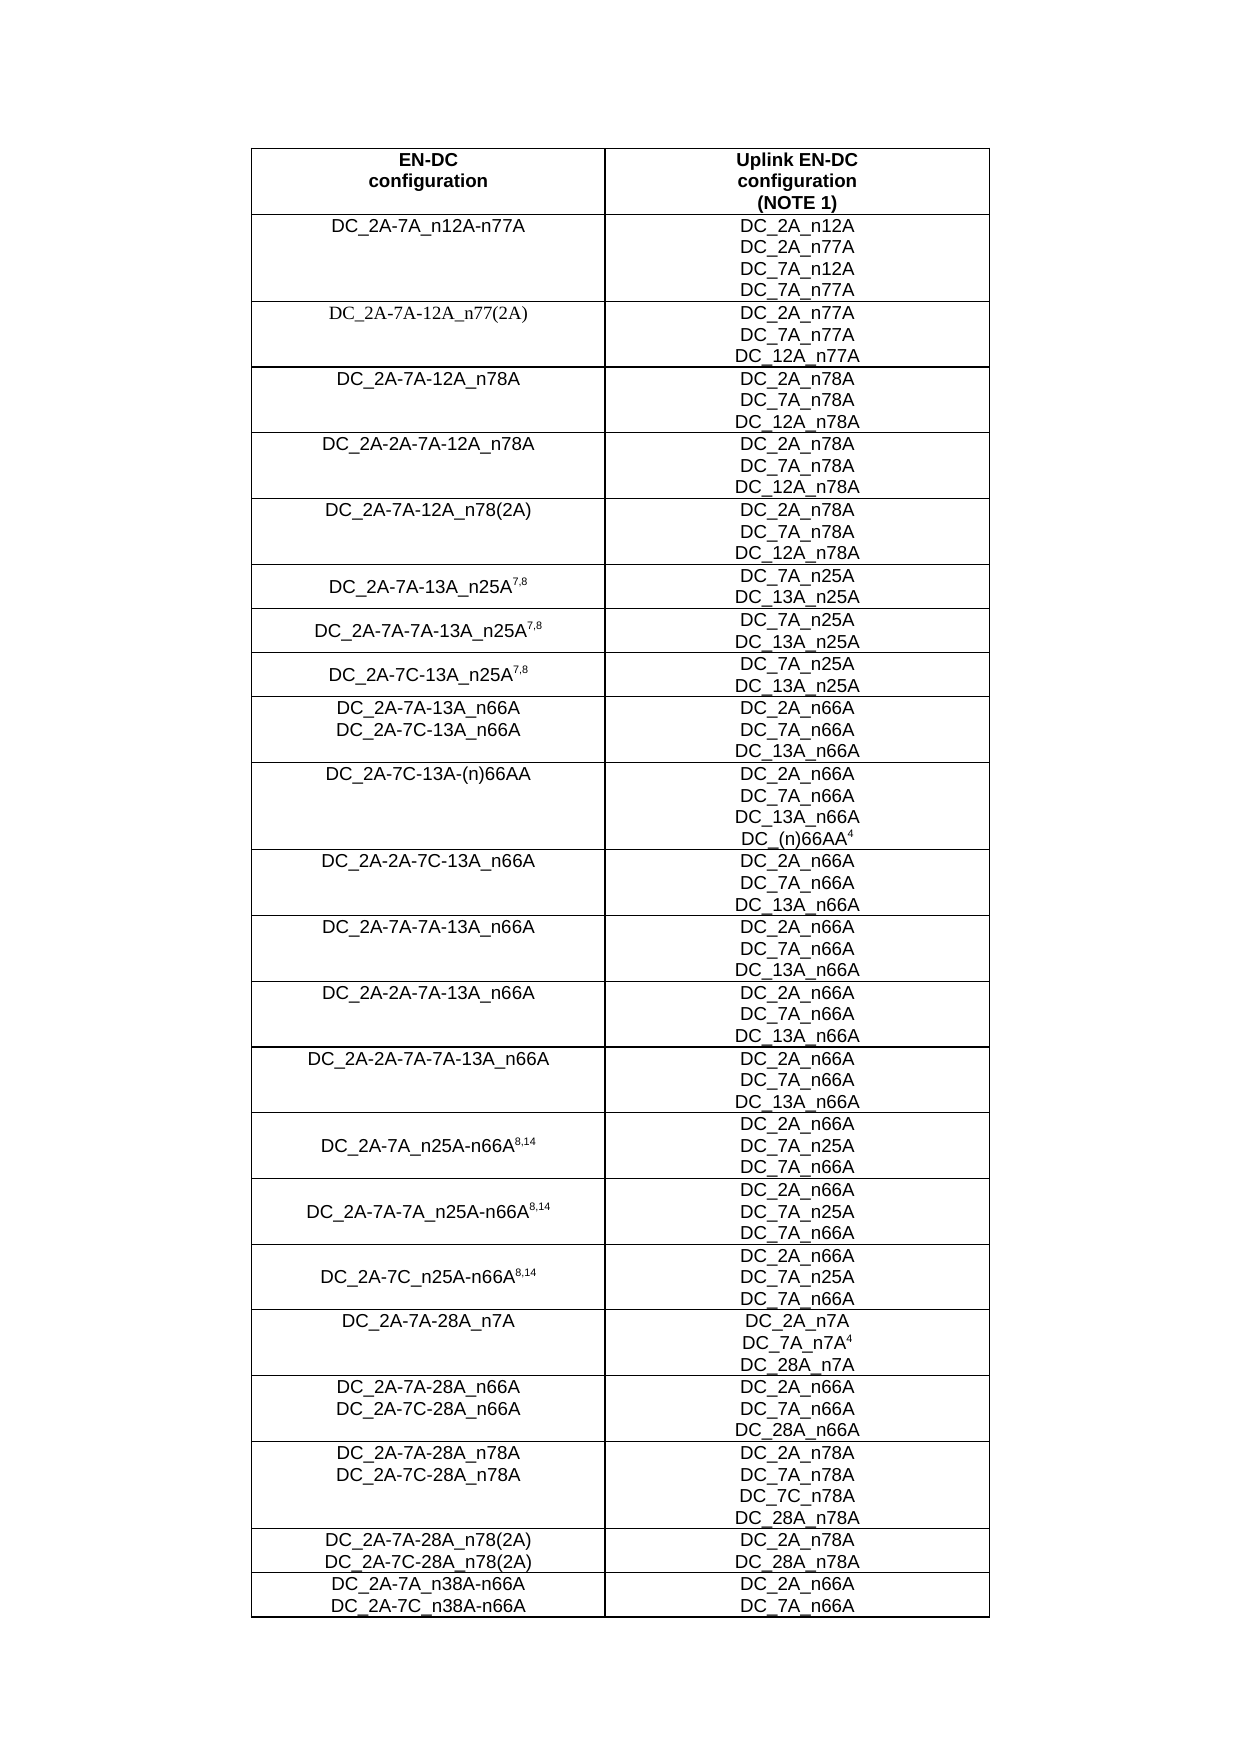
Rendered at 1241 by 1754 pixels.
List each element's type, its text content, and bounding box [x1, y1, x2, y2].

table_cell DC_2A-7C_n25A-n66A8,14 [252, 1245, 604, 1309]
table_header EN-DC configuration [252, 149, 604, 213]
table_cell DC_2A_n78A DC_7A_n78A DC_12A_n78A [606, 368, 989, 432]
table_cell DC_2A-7C-13A_n25A7,8 [252, 653, 604, 696]
table_cell DC_2A_n12A DC_2A_n77A DC_7A_n12A DC_7A_n77A [606, 215, 989, 301]
table_cell DC_2A-7A-13A_n25A7,8 [252, 565, 604, 608]
table_cell DC_2A-7A-13A_n66A DC_2A-7C-13A_n66A [252, 697, 604, 762]
table_cell DC_2A_n66A DC_7A_n66A [606, 1573, 989, 1616]
table_cell DC_2A_n77A DC_7A_n77A DC_12A_n77A [606, 302, 989, 366]
table_cell DC_2A-7A-28A_n78A DC_2A-7C-28A_n78A [252, 1442, 604, 1528]
table_cell DC_2A_n78A DC_7A_n78A DC_12A_n78A [606, 499, 989, 564]
table_cell DC_2A_n66A DC_7A_n66A DC_13A_n66A [606, 916, 989, 981]
table_cell DC_7A_n25A DC_13A_n25A [606, 609, 989, 652]
table_cell DC_2A-7C-13A-(n)66AA [252, 763, 604, 849]
table_cell DC_7A_n25A DC_13A_n25A [606, 653, 989, 696]
table_cell DC_2A-7A-12A_n78A [252, 368, 604, 432]
table_cell DC_2A_n7A DC_7A_n7A4 DC_28A_n7A [606, 1310, 989, 1375]
table_cell DC_7A_n25A DC_13A_n25A [606, 565, 989, 608]
table_cell DC_2A-2A-7A-12A_n78A [252, 433, 604, 498]
table_cell DC_2A_n66A DC_7A_n66A DC_13A_n66A [606, 850, 989, 915]
table_cell DC_2A_n66A DC_7A_n25A DC_7A_n66A [606, 1113, 989, 1178]
table_cell DC_2A-2A-7A-7A-13A_n66A [252, 1048, 604, 1112]
table_cell DC_2A-7A-28A_n78(2A) DC_2A-7C-28A_n78(2A) [252, 1529, 604, 1572]
table_cell DC_2A_n66A DC_7A_n66A DC_13A_n66A [606, 982, 989, 1046]
table_cell DC_2A-7A_n25A-n66A8,14 [252, 1113, 604, 1178]
table_cell DC_2A-7A-12A_n78(2A) [252, 499, 604, 564]
table_cell DC_2A_n78A DC_7A_n78A DC_12A_n78A [606, 433, 989, 498]
table_cell DC_2A-7A-12A_n77(2A) [252, 302, 604, 366]
table_cell DC_2A_n66A DC_7A_n66A DC_28A_n66A [606, 1376, 989, 1441]
table_cell DC_2A-7A-28A_n7A [252, 1310, 604, 1375]
table_cell DC_2A-7A-7A-13A_n66A [252, 916, 604, 981]
table_header Uplink EN-DC configuration (NOTE 1) [606, 149, 989, 213]
table_cell DC_2A_n66A DC_7A_n25A DC_7A_n66A [606, 1245, 989, 1309]
table_cell DC_2A-7A-7A-13A_n25A7,8 [252, 609, 604, 652]
table_cell DC_2A_n66A DC_7A_n66A DC_13A_n66A DC_(n)66AA4 [606, 763, 989, 849]
table_cell DC_2A-7A_n38A-n66A DC_2A-7C_n38A-n66A [252, 1573, 604, 1616]
table_cell DC_2A_n66A DC_7A_n25A DC_7A_n66A [606, 1179, 989, 1243]
table_cell DC_2A-2A-7A-13A_n66A [252, 982, 604, 1046]
table_cell DC_2A-7A-28A_n66A DC_2A-7C-28A_n66A [252, 1376, 604, 1441]
table_cell DC_2A-2A-7C-13A_n66A [252, 850, 604, 915]
table_cell DC_2A-7A_n12A-n77A [252, 215, 604, 301]
table_cell DC_2A_n78A DC_7A_n78A DC_7C_n78A DC_28A_n78A [606, 1442, 989, 1528]
table_cell DC_2A_n66A DC_7A_n66A DC_13A_n66A [606, 1048, 989, 1112]
table_cell DC_2A_n78A DC_28A_n78A [606, 1529, 989, 1572]
table_cell DC_2A_n66A DC_7A_n66A DC_13A_n66A [606, 697, 989, 762]
table_cell DC_2A-7A-7A_n25A-n66A8,14 [252, 1179, 604, 1243]
